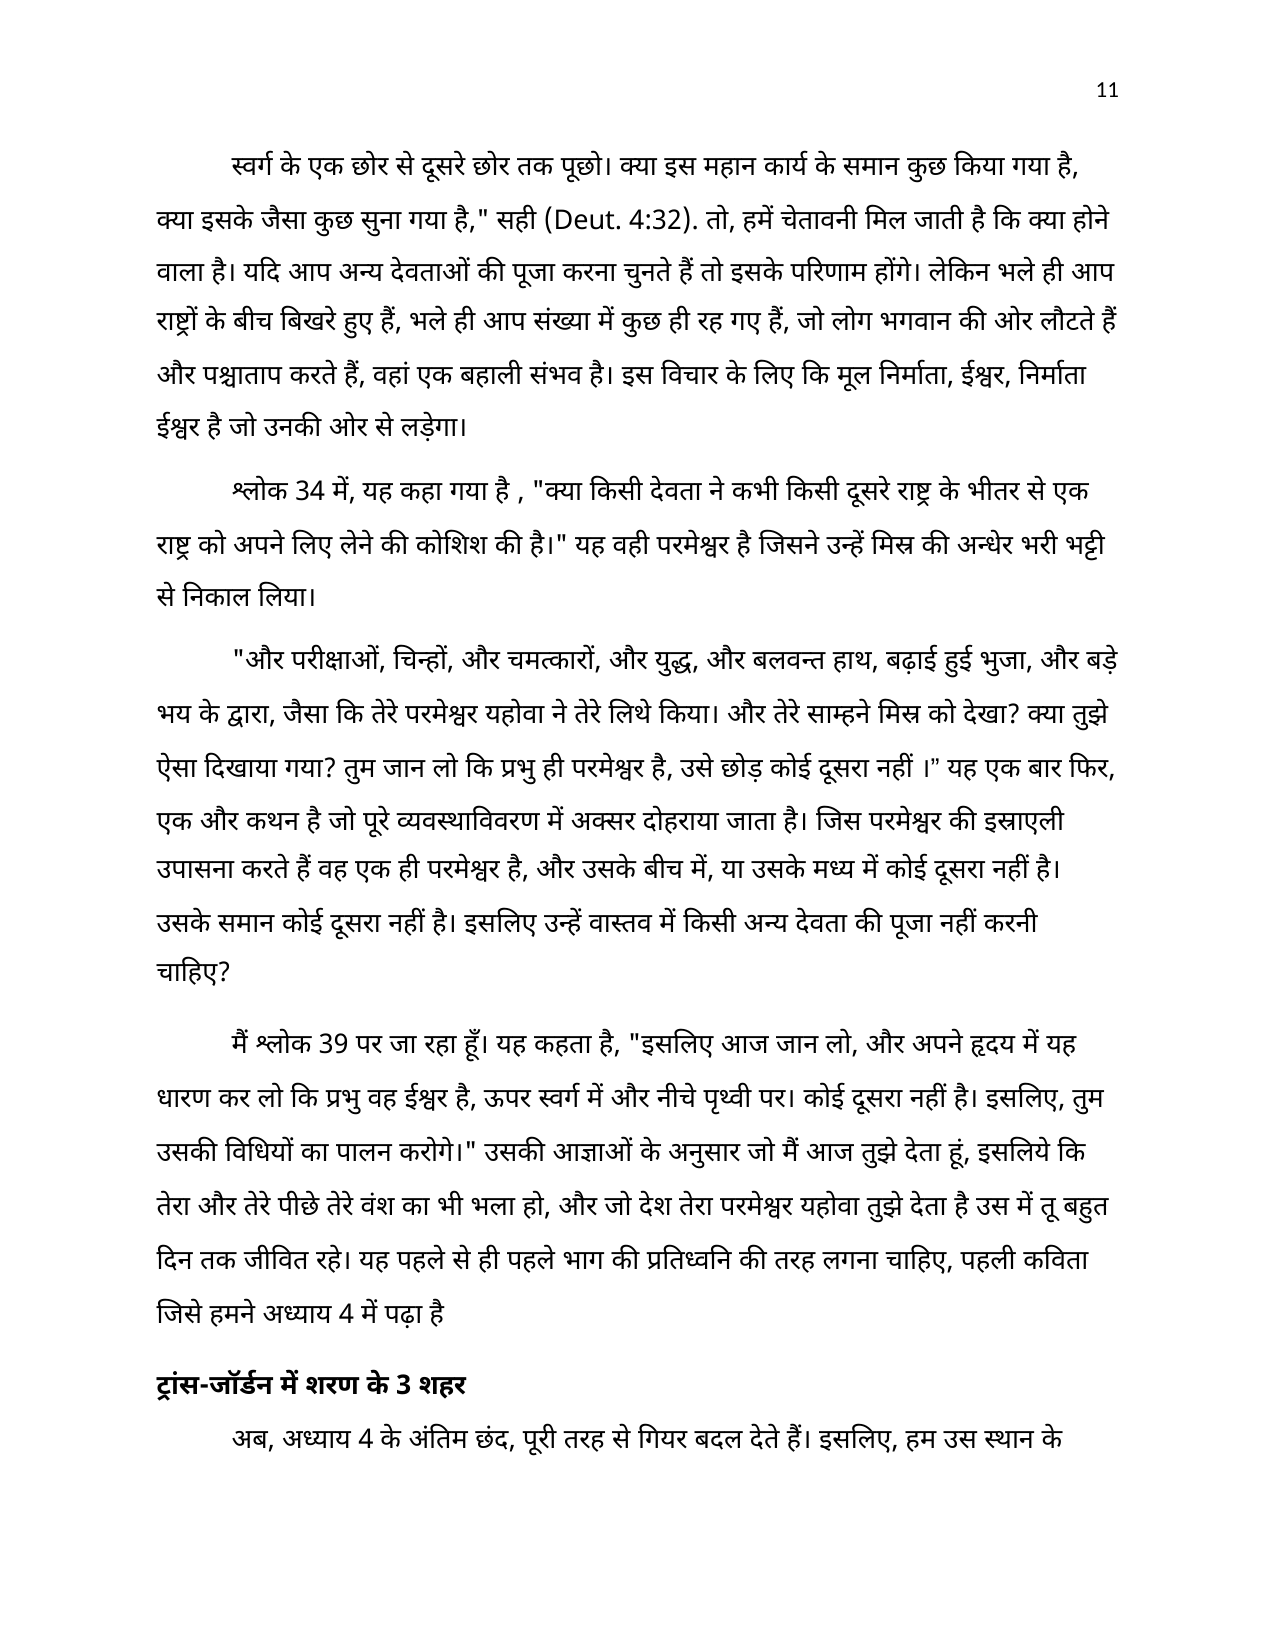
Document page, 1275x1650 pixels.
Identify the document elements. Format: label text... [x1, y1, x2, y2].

text स्वर्ग के एक छोर से दूसरे छोर तक पूछो। क्या इस महान कार्य के समान कुछ किया गया है, क्या इसके जैसा कुछ सुना गया है," सही (Deut. 4:32). तो, हमें चेतावनी मिल जाती है कि क्या होने वाला है। यदि आप अन्य देवताओं की पूजा करना चुनते हैं तो इसके परिणाम होंगे। लेकिन भले ही आप राष्ट्रों के बीच बिखरे हुए हैं, भले ही आप संख्या में कुछ ही रह गए हैं, जो लोग भगवान की ओर लौटते हैं और पश्चाताप करते हैं, वहां एक बहाली संभव है। इस विचार के लिए कि मूल निर्माता, ईश्वर, निर्माता ईश्वर है जो उनकी ओर से लड़ेगा। [156, 150, 1118, 442]
text मैं श्लोक 39 पर जा रहा हूँ। यह कहता है, "इसलिए आज जान लो, और अपने हृदय में यह धारण कर लो कि प्रभु वह ईश्वर है, ऊपर स्वर्ग में और नीचे पृथ्वी पर। कोई दूसरा नहीं है। इसलिए, तुम उसकी विधियों का पालन करोगे।" उसकी आज्ञाओं के अनुसार जो मैं आज तुझे देता हूं, इसलिये कि तेरा और तेरे पीछे तेरे वंश का भी भला हो, और जो देश तेरा परमेश्वर यहोवा तुझे देता है उस में तू बहुत दिन तक जीवित रहे। यह पहले से ही पहले भाग की प्रतिध्वनि की तरह लगना चाहिए, पहली कविता जिसे हमने अध्याय 4 में पढ़ा है [156, 1028, 1118, 1334]
text श्लोक 34 में, यह कहा गया है , "क्या किसी देवता ने कभी किसी दूसरे राष्ट्र के भीतर से एक राष्ट्र को अपने लिए लेने की कोशिश की है।" यह वही परमेश्वर है जिसने उन्हें मिस्र की अन्धेर भरी भट्टी से निकाल लिया। [156, 475, 1118, 612]
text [156, 1369, 1118, 1460]
text "और परीक्षाओं, चिन्हों, और चमत्कारों, और युद्ध, और बलवन्त हाथ, बढ़ाई हुई भुजा, और बड़े भय के द्वारा, जैसा कि तेरे परमेश्वर यहोवा ने तेरे लिथे किया। और तेरे साम्हने मिस्र को देखा? क्या तुझे ऐसा दिखाया गया? तुम जान लो कि प्रभु ही परमेश्वर है, उसे छोड़ कोई दूसरा नहीं ।” यह एक बार फिर, एक और कथन है जो पूरे व्यवस्थाविवरण में अक्सर दोहराया जाता है। जिस परमेश्वर की इस्राएली उपासना करते हैं वह एक ही परमेश्वर है, और उसके बीच में, या उसके मध्य में कोई दूसरा नहीं है। उसके समान कोई दूसरा नहीं है। इसलिए उन्हें वास्तव में किसी अन्य देवता की पूजा नहीं करनी चाहिए? [156, 644, 1118, 993]
